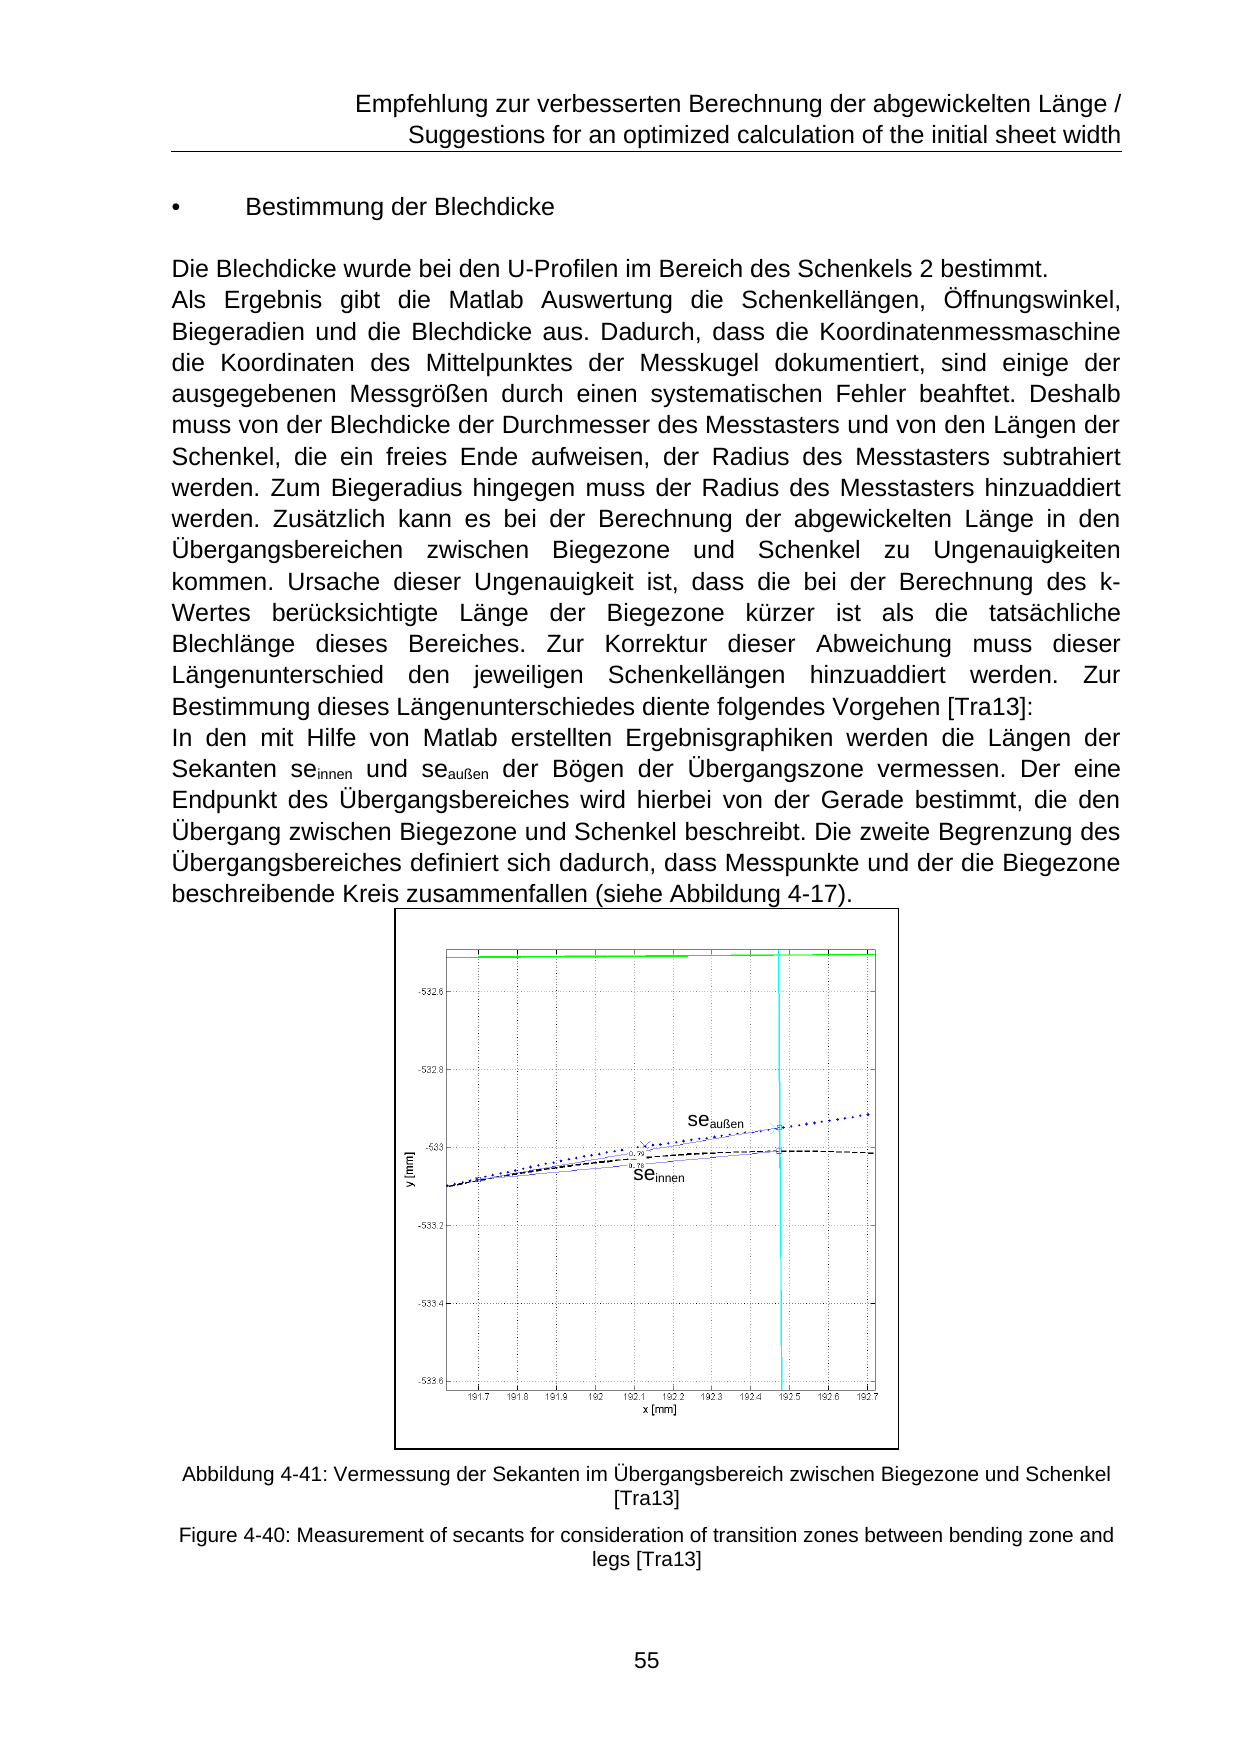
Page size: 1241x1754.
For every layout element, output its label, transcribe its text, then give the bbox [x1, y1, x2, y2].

text Als Ergebnis gibt die Matlab Auswertung die Schenkellängen, Öffnungswinkel, Biegeradien und die Blechdicke aus. Dadurch, dass die Koordinatenmessmaschine die Koordinaten des Mittelpunktes der Messkugel dokumentiert, sind einige der ausgegebenen Messgrößen durch einen systematischen Fehler beahftet. Deshalb muss von der Blechdicke der Durchmesser des Messtasters und von den Längen der Schenkel, die ein freies Ende aufweisen, der Radius des Messtasters subtrahiert werden. Zum Biegeradius hingegen muss der Radius des Messtasters hinzuaddiert werden. Zusätzlich kann es bei der Berechnung der abgewickelten Länge in den Übergangsbereichen zwischen Biegezone und Schenkel zu Ungenauigkeiten kommen. Ursache dieser Ungenauigkeit ist, dass die bei der Berechnung des k-Wertes berücksichtigte Länge der Biegezone kürzer ist als die tatsächliche Blechlänge dieses Bereiches. Zur Korrektur dieser Abweichung muss dieser Längenunterschied den jeweiligen Schenkellängen hinzuaddiert werden. Zur Bestimmung dieses Längenunterschiedes diente folgendes Vorgehen [Tra13]: [171, 283, 1122, 720]
text Die Blechdicke wurde bei den U-Profilen im Bereich des Schenkels 2 bestimmt. [171, 251, 1122, 283]
text In den mit Hilfe von Matlab erstellten Ergebnisgraphiken werden die Längen der Sekanten seinnen und seaußen der Bögen der Übergangszone vermessen. Der eine Endpunkt des Übergangsbereiches wird hierbei von der Gerade bestimmt, die den Übergang zwischen Biegezone und Schenkel beschreibt. Die zweite Begrenzung des Übergangsbereiches definiert sich dadurch, dass Messpunkte und der die Biegezone beschreibende Kreis zusammenfallen (siehe Abbildung 4-17). [171, 720, 1122, 908]
text • Bestimmung der Blechdicke [171, 189, 1122, 220]
picture [396, 909, 898, 1448]
